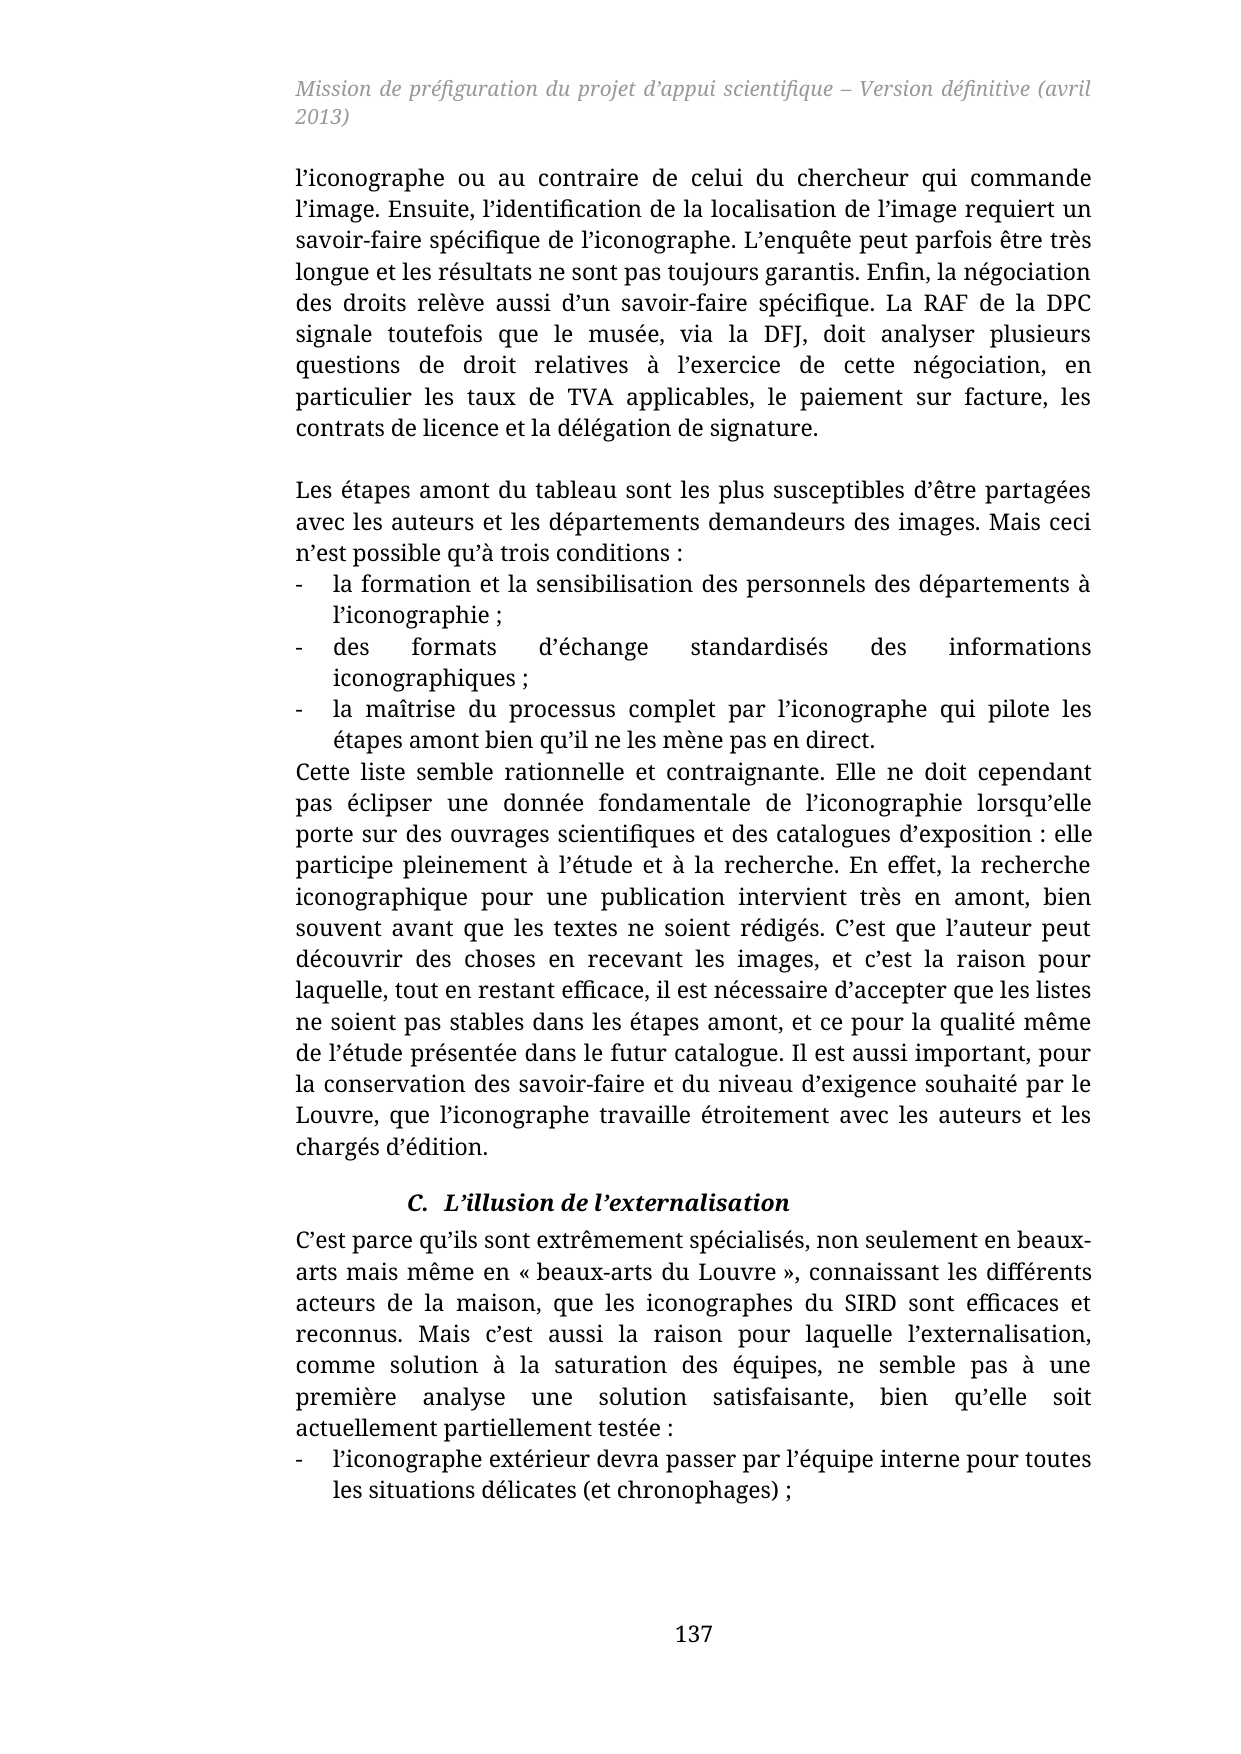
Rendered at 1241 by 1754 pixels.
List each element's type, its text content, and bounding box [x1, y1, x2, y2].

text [295, 162, 1092, 443]
text Les étapes amont du tableau sont les plus susceptibles d’être partagées avec les auteurs et les départements demandeurs des images. Mais ceci n’est possible qu’à trois conditions : [295, 474, 1092, 568]
list Cette liste semble rationnelle et contraignante. Elle ne doit cependant pas éclipser une donnée fondamentale de l’iconographie lorsqu’elle porte sur des ouvrages scientifiques et des catalogues d’exposition : elle participe pleinement à l’étude et à la recherche. En effet, la recherche iconographique pour une publication intervient très en amont, bien souvent avant que les textes ne soient rédigés. C’est que l’auteur peut découvrir des choses en recevant les images, et c’est la raison pour laquelle, tout en restant efficace, il est nécessaire d’accepter que les listes ne soient pas stables dans les étapes amont, et ce pour la qualité même de l’étude présentée dans le futur catalogue. Il est aussi important, pour la conservation des savoir-faire et du niveau d’exigence souhaité par le Louvre, que l’iconographe travaille étroitement avec les auteurs et les chargés d’édition. [295, 756, 1092, 1162]
list la formation et la sensibilisation des personnels des départements à l’iconographie ; [295, 568, 1092, 631]
text C’est parce qu’ils sont extrêmement spécialisés, non seulement en beaux-arts mais même en « beaux-arts du Louvre », connaissant les différents acteurs de la maison, que les iconographes du SIRD sont efficaces et reconnus. Mais c’est aussi la raison pour laquelle l’externalisation, comme solution à la saturation des équipes, ne semble pas à une première analyse une solution satisfaisante, bien qu’elle soit actuellement partiellement testée : [295, 1224, 1092, 1443]
list l’iconographe extérieur devra passer par l’équipe interne pour toutes les situations délicates (et chronophages) ; [295, 1443, 1092, 1506]
subtitle L’illusion de l’externalisation [407, 1187, 1092, 1218]
list des formats d’échange standardisés des informations iconographiques ; [295, 631, 1092, 693]
list la maîtrise du processus complet par l’iconographe qui pilote les étapes amont bien qu’il ne les mène pas en direct. [295, 693, 1092, 756]
